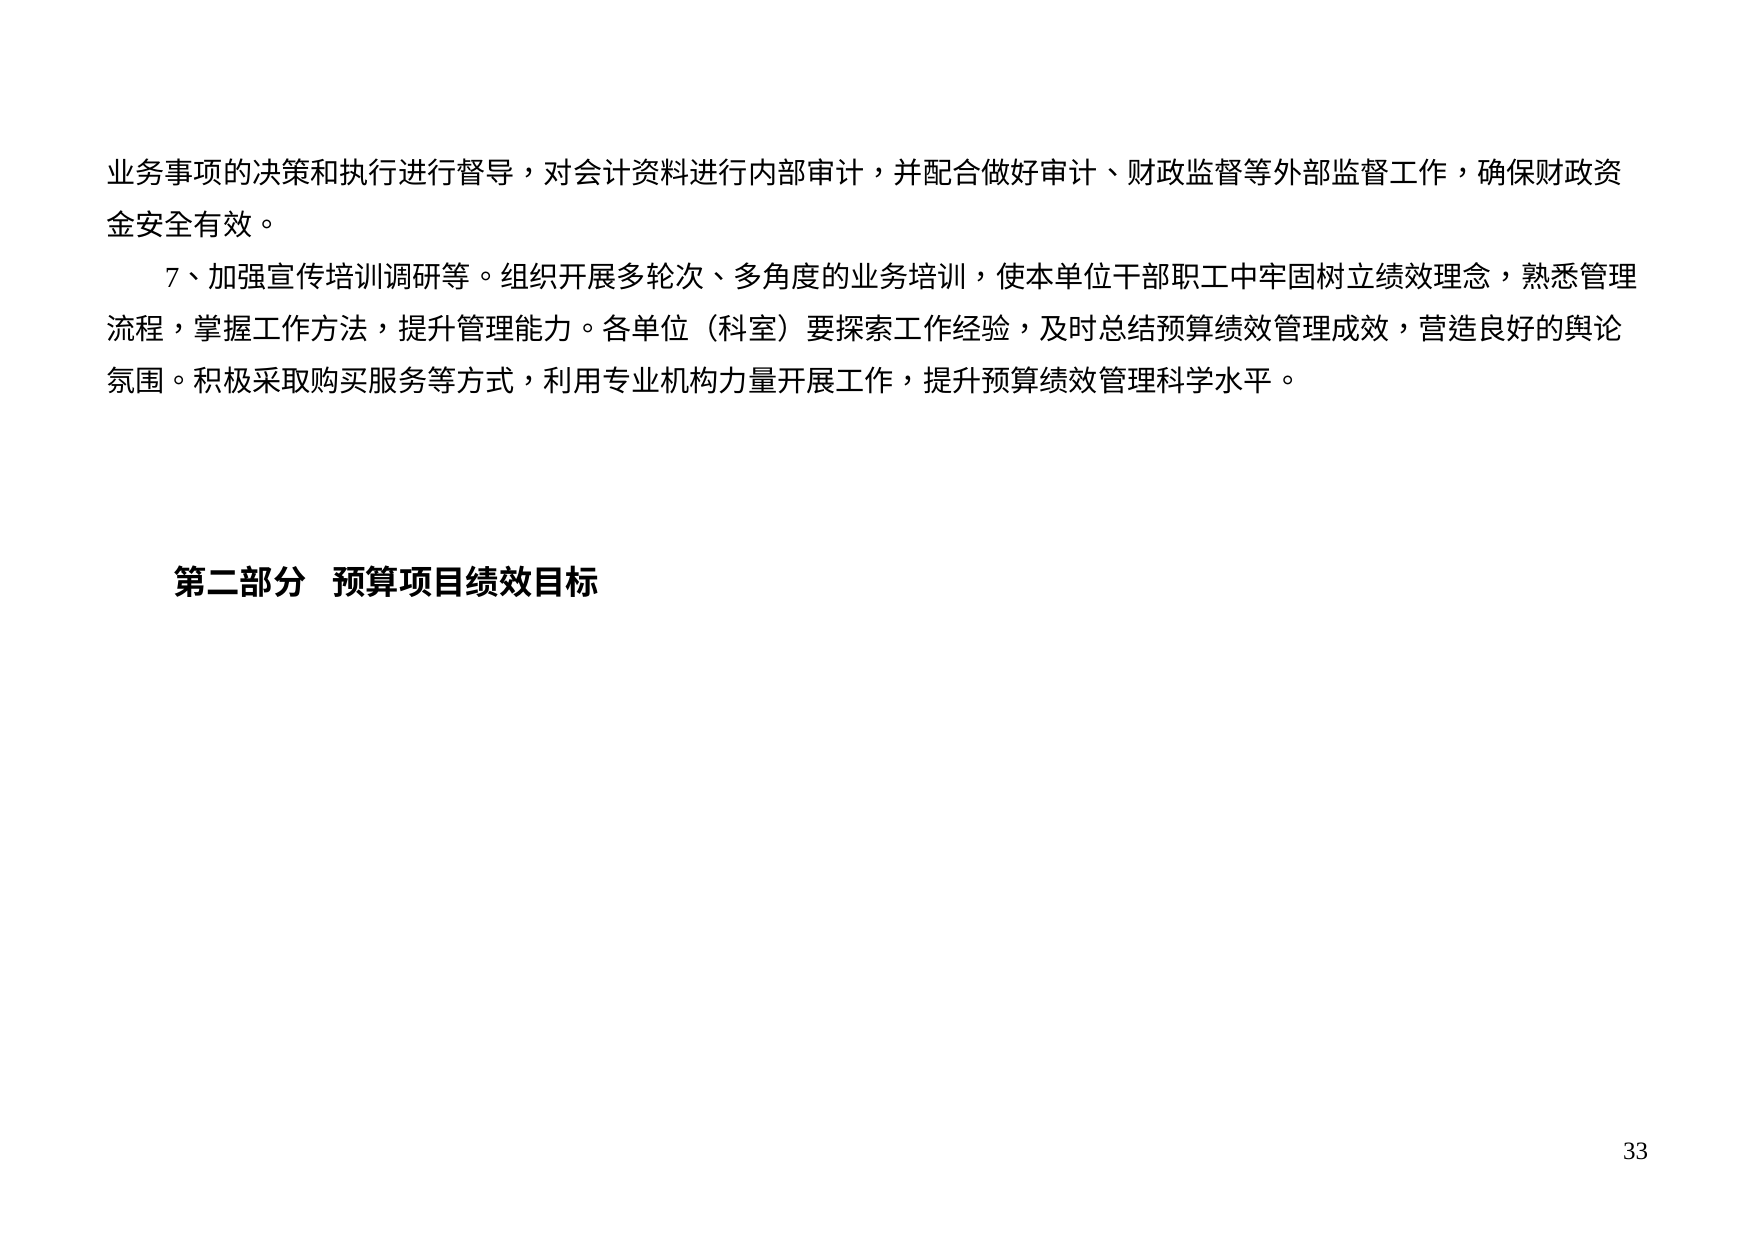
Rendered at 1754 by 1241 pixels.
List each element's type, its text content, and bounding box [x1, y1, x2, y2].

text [106, 142, 1648, 246]
text 7、加强宣传培训调研等。组织开展多轮次、多角度的业务培训，使本单位干部职工中牢固树立绩效理念，熟悉管理流程，掌握工作方法，提升管理能力。各单位（科室）要探索工作经验，及时总结预算绩效管理成效，营造良好的舆论氛围。积极采取购买服务等方式，利用专业机构力量开展工作，提升预算绩效管理科学水平。 [106, 246, 1648, 402]
text 第二部分 预算项目绩效目标 [106, 558, 1648, 604]
